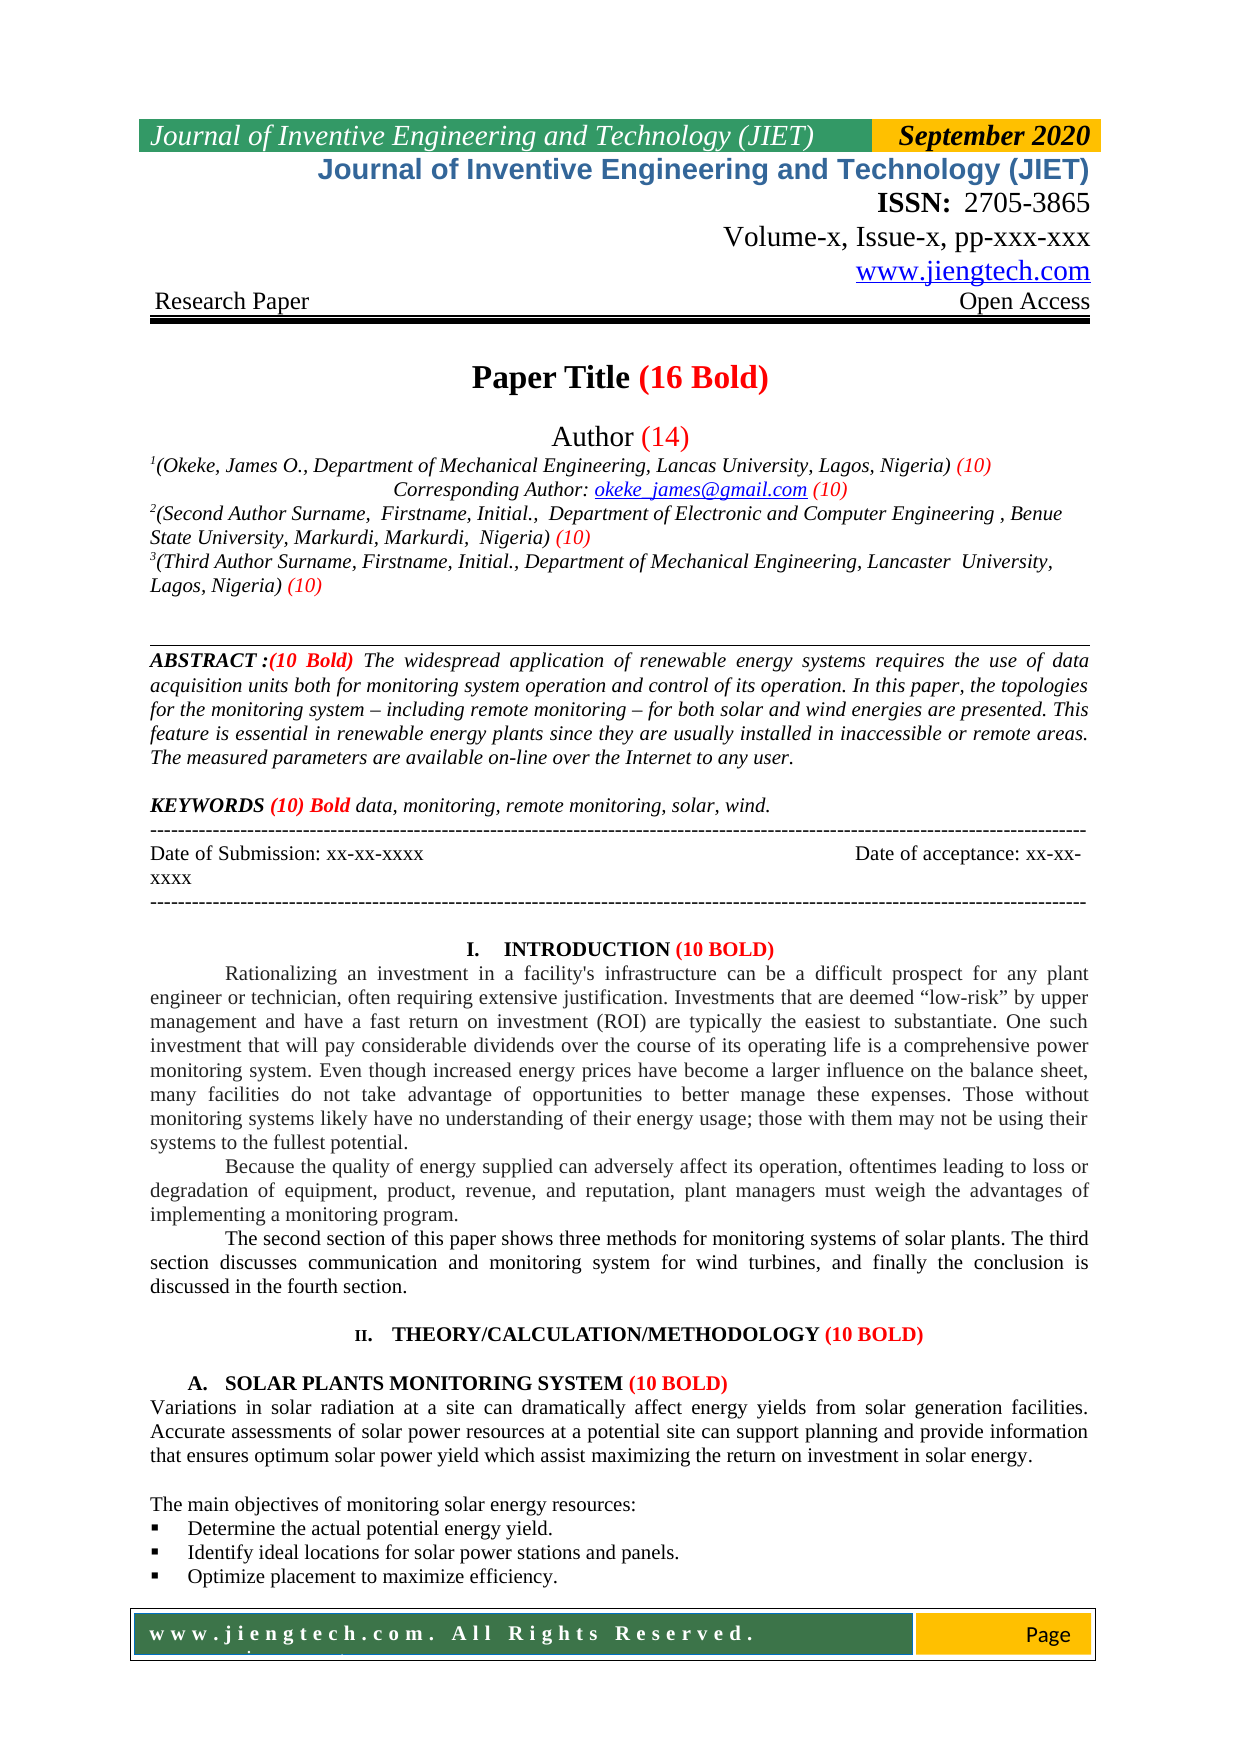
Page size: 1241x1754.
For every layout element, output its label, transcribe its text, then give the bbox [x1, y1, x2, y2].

text KEYWORDS (10) Bold data, monitoring, remote monitoring, solar, wind. [150, 793, 1090, 817]
subtitle ii. THEORY/CALCULATION/METHODOLOGY (10 BOLD) [187, 1322, 1090, 1346]
text 1(Okeke, James O., Department of Mechanical Engineering, Lancas University, Lagos, Nigeria) (10) [150, 453, 1090, 477]
text Variations in solar radiation at a site can dramatically affect energy yields from solar generation facilities. Accurate assessments of solar power resources at a potential site can support planning and provide information that ensures optimum solar power yield which assist maximizing the return on investment in solar energy. [150, 1395, 1090, 1467]
text --------------------------------------------------------------------------------------------------------------------------------------- [150, 889, 1090, 913]
text Rationalizing an investment in a facility's infrastructure can be a difficult prospect for any plant engineer or technician, often requiring extensive justification. Investments that are deemed “low-risk” by upper management and have a fast return on investment (ROI) are typically the easiest to substantiate. One such investment that will pay considerable dividends over the course of its operating life is a comprehensive power monitoring system. Even though increased energy prices have become a larger influence on the balance sheet, many facilities do not take advantage of opportunities to better manage these expenses. Those without monitoring systems likely have no understanding of their energy usage; those with them may not be using their systems to the fullest potential. [150, 961, 1090, 1154]
text Because the quality of energy supplied can adversely affect its operation, oftentimes leading to loss or degradation of equipment, product, revenue, and reputation, plant managers must weigh the advantages of implementing a monitoring program. [150, 1154, 1090, 1226]
text ABSTRACT :(10 Bold) The widespread application of renewable energy systems requires the use of data acquisition units both for monitoring system operation and control of its operation. In this paper, the topologies for the monitoring system – including remote monitoring – for both solar and wind energies are presented. This feature is essential in renewable energy plants since they are usually installed in inaccessible or remote areas. The measured parameters are available on-line over the Internet to any user. [150, 646, 1090, 769]
text Corresponding Author: okeke_james@gmail.com (10) [150, 477, 1090, 501]
title Paper Title (16 Bold) [150, 357, 1090, 395]
text 2(Second Author Surname, Firstname, Initial., Department of Electronic and Computer Engineering , Benue State University, Markurdi, Markurdi, Nigeria) (10) [150, 501, 1090, 549]
text The second section of this paper shows three methods for monitoring systems of solar plants. The third section discusses communication and monitoring system for wind turbines, and finally the conclusion is discussed in the fourth section. [150, 1226, 1090, 1298]
subtitle SOLAR PLANTS MONITORING SYSTEM (10 BOLD) [187, 1371, 1090, 1395]
list Identify ideal locations for solar power stations and panels. [150, 1540, 1090, 1564]
text Date of Submission: xx-xx-xxxx Date of acceptance: xx-xx-xxxx [150, 841, 1090, 889]
subtitle INTRODUCTION (10 BOLD) [150, 937, 1090, 961]
text Author (14) [150, 419, 1090, 453]
list Determine the actual potential energy yield. [150, 1516, 1090, 1540]
text --------------------------------------------------------------------------------------------------------------------------------------- [150, 817, 1090, 841]
list Optimize placement to maximize efficiency. [150, 1564, 1090, 1588]
text 3(Third Author Surname, Firstname, Initial., Department of Mechanical Engineering, Lancaster University, Lagos, Nigeria) (10) [150, 549, 1090, 597]
text The main objectives of monitoring solar energy resources: [150, 1492, 1090, 1516]
